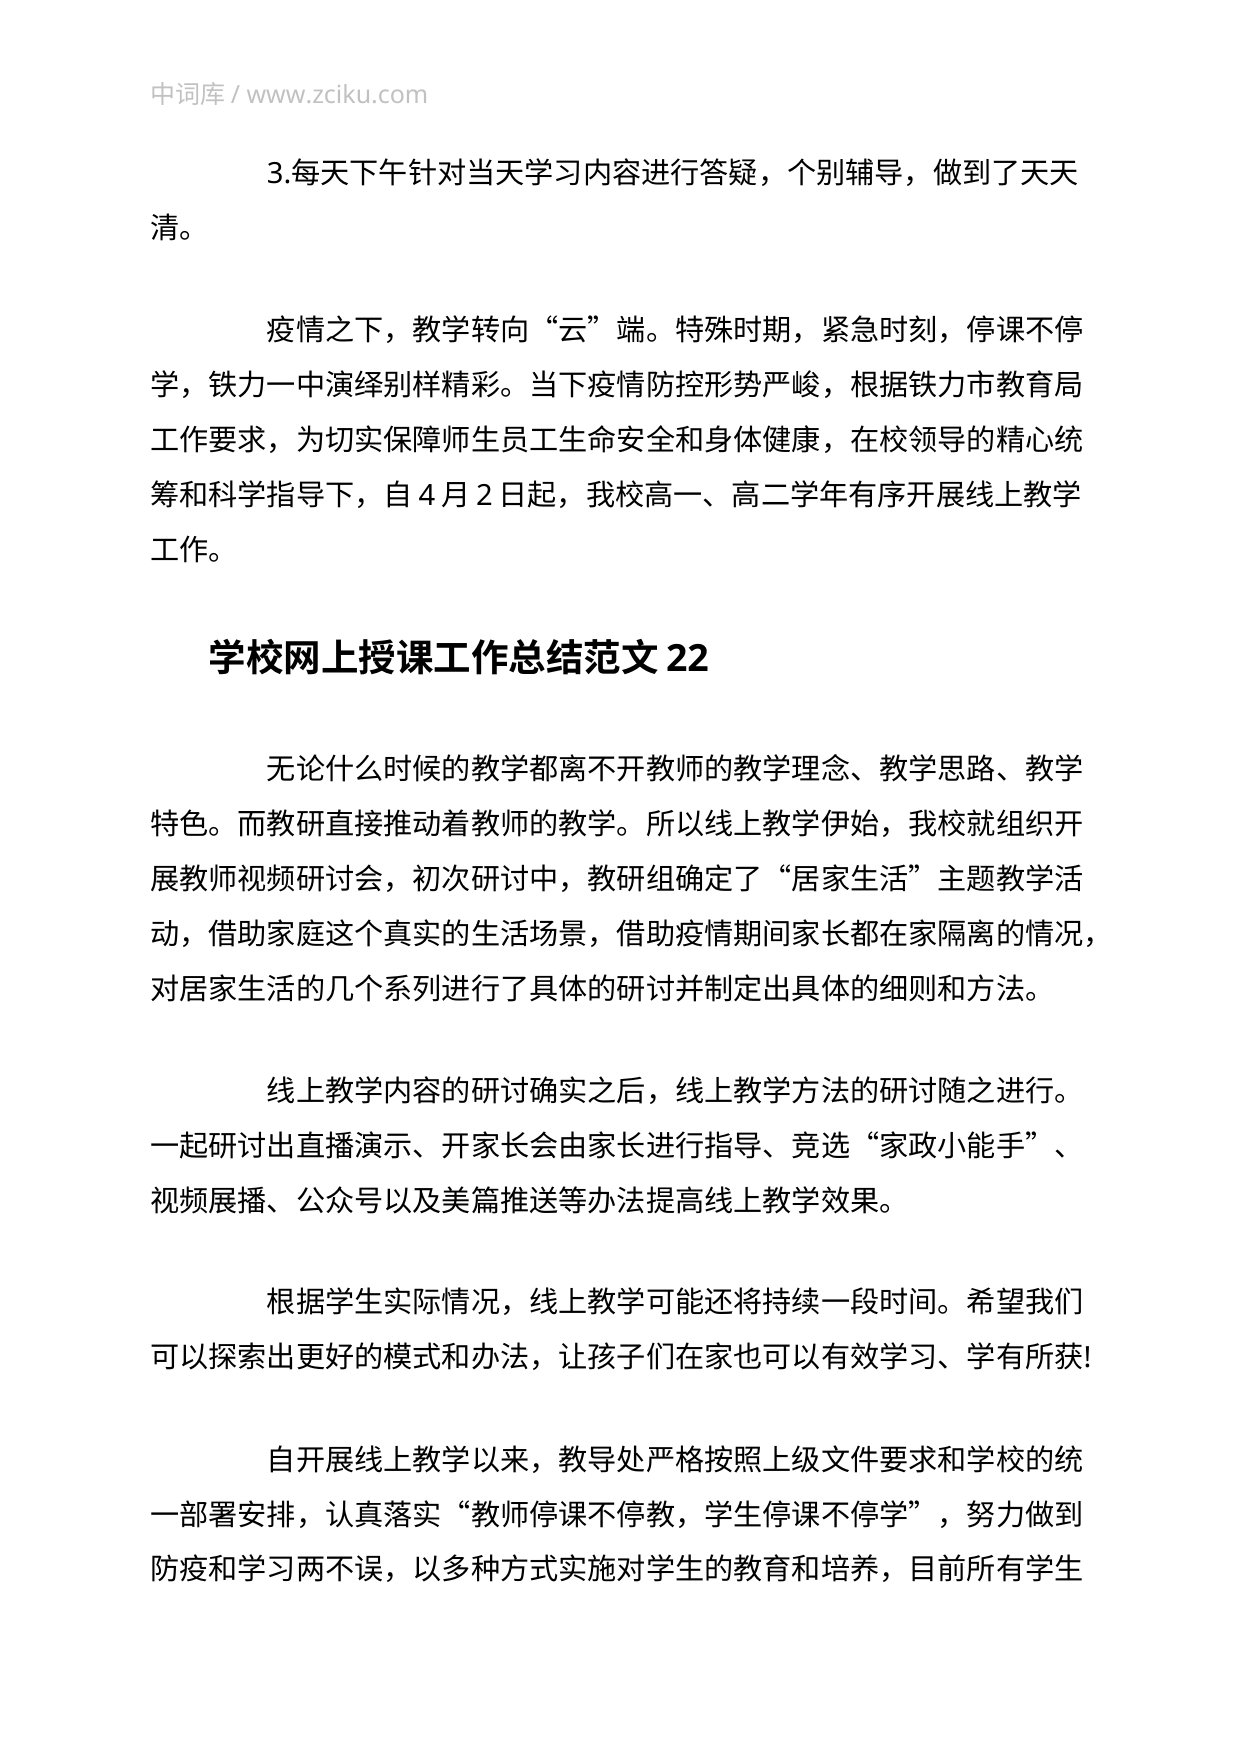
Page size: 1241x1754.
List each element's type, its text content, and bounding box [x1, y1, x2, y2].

text 疫情之下，教学转向“云”端。特殊时期，紧急时刻，停课不停学，铁力一中演绎别样精彩。当下疫情防控形势严峻，根据铁力市教育局工作要求，为切实保障师生员工生命安全和身体健康，在校领导的精心统筹和科学指导下，自4月2日起，我校高一、高二学年有序开展线上教学工作。 [150, 307, 1090, 569]
text 线上教学内容的研讨确实之后，线上教学方法的研讨随之进行。一起研讨出直播演示、开家长会由家长进行指导、竞选“家政小能手”、视频展播、公众号以及美篇推送等办法提高线上教学效果。 [150, 1067, 1090, 1219]
text 学校网上授课工作总结范文22 [150, 628, 1090, 683]
text 3.每天下午针对当天学习内容进行答疑，个别辅导，做到了天天清。 [150, 150, 1090, 247]
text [150, 1436, 1090, 1588]
text 无论什么时候的教学都离不开教师的教学理念、教学思路、教学特色。而教研直接推动着教师的教学。所以线上教学伊始，我校就组织开展教师视频研讨会，初次研讨中，教研组确定了“居家生活”主题教学活动，借助家庭这个真实的生活场景，借助疫情期间家长都在家隔离的情况，对居家生活的几个系列进行了具体的研讨并制定出具体的细则和方法。 [150, 746, 1090, 1008]
text 根据学生实际情况，线上教学可能还将持续一段时间。希望我们可以探索出更好的模式和办法，让孩子们在家也可以有效学习、学有所获! [150, 1279, 1090, 1376]
